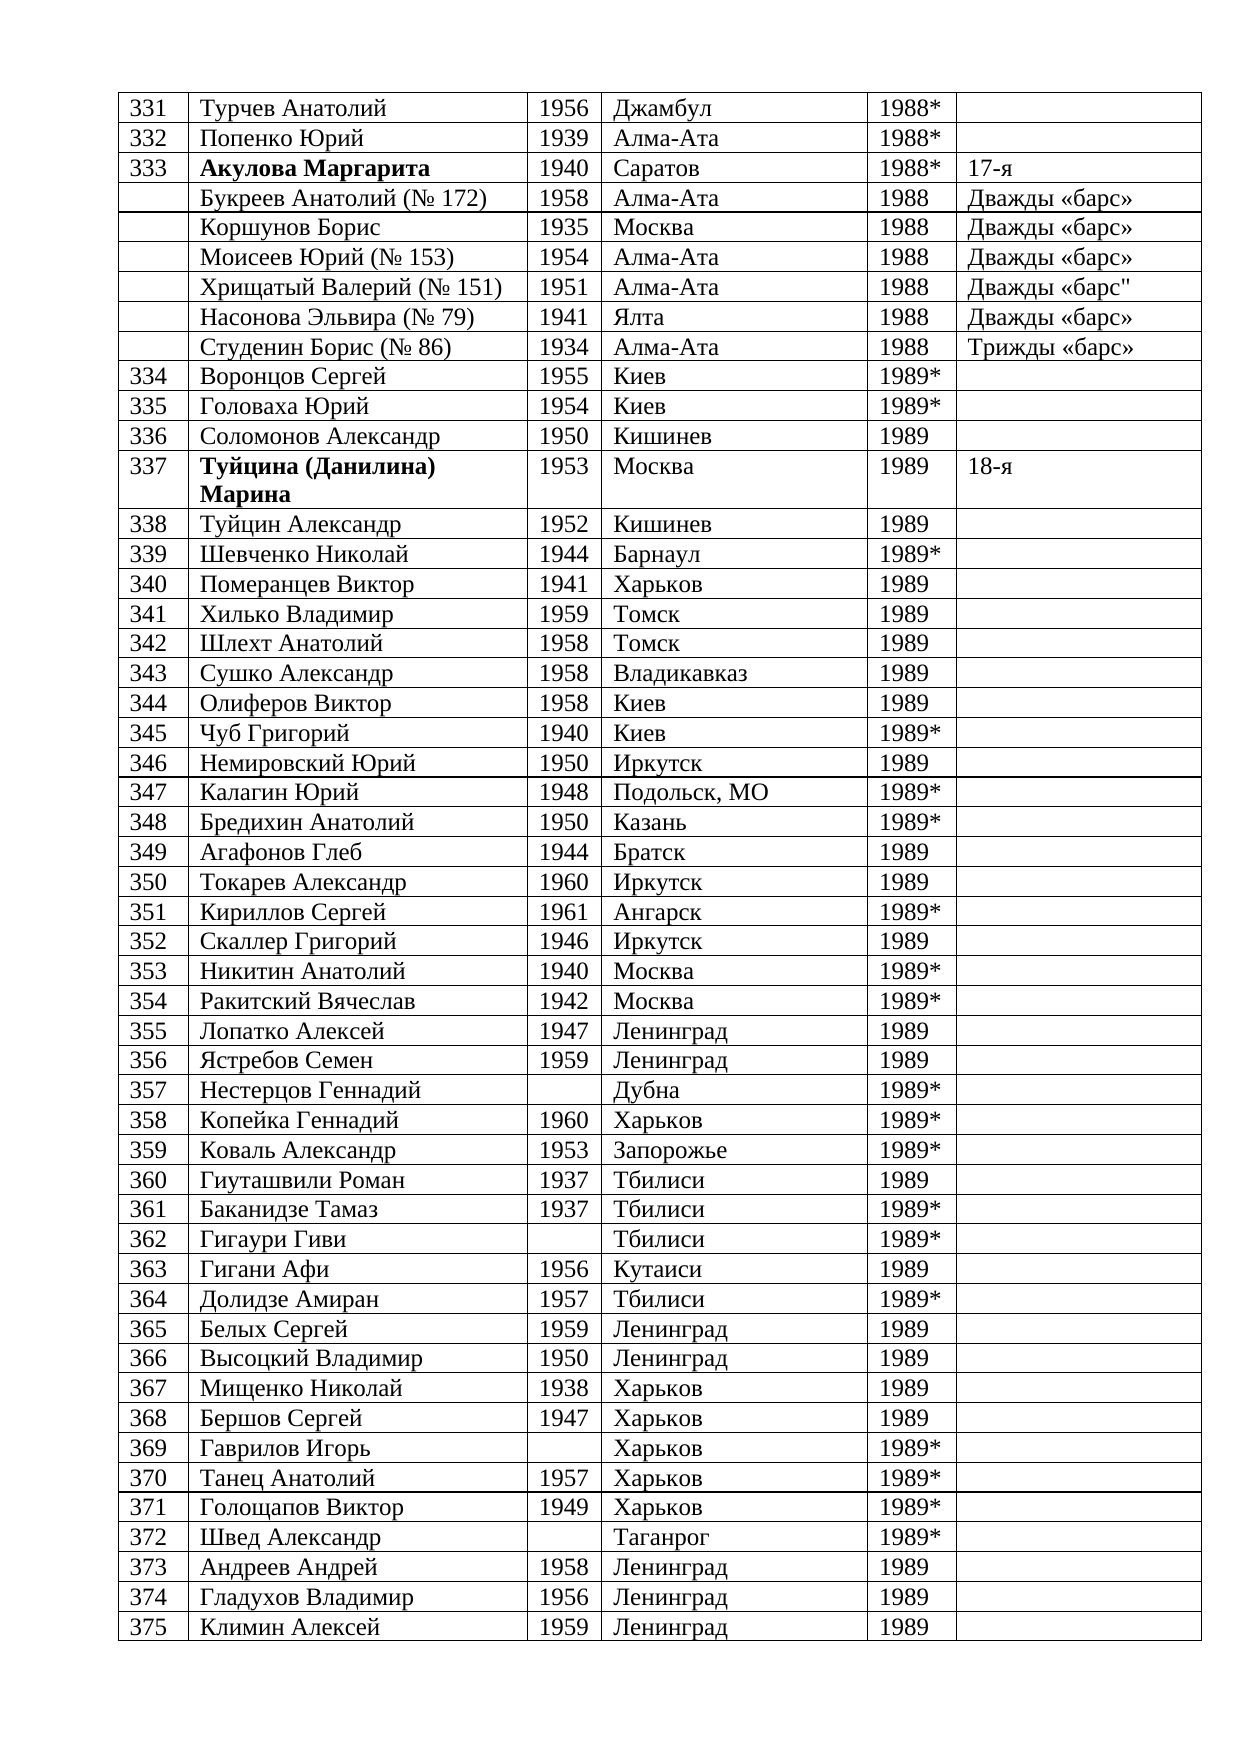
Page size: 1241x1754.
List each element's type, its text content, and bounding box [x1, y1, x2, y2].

table_cell [528, 1075, 601, 1104]
table_cell [957, 539, 1201, 568]
table_cell 1957 [528, 1284, 601, 1313]
table_cell 1958 [528, 688, 601, 717]
table_cell Ленинград [602, 1552, 867, 1581]
table_cell 362 [119, 1224, 188, 1253]
table_cell 340 [119, 569, 188, 598]
table_cell Ленинград [602, 1016, 867, 1044]
table_cell Москва [602, 956, 867, 985]
table_cell Гигаури Гиви [189, 1224, 527, 1253]
table_cell 370 [119, 1463, 188, 1491]
table_cell 339 [119, 539, 188, 568]
table_cell Лопатко Алексей [189, 1016, 527, 1044]
table_cell Тбилиси [602, 1224, 867, 1253]
table_cell 371 [119, 1493, 188, 1521]
table_cell [119, 183, 188, 211]
table_cell [957, 421, 1201, 450]
table_cell Кишинев [602, 421, 867, 450]
table_cell 372 [119, 1522, 188, 1551]
table_cell Голощапов Виктор [189, 1493, 527, 1521]
table_cell 353 [119, 956, 188, 985]
table_cell 1950 [528, 748, 601, 776]
table_cell 1989* [868, 1075, 956, 1104]
table_cell Токарев Александр [189, 867, 527, 896]
table_cell 1961 [528, 897, 601, 925]
table_cell 1958 [528, 183, 601, 211]
table_cell 375 [119, 1612, 188, 1640]
table_cell 1988 [868, 272, 956, 301]
table_cell Джамбул [602, 93, 867, 122]
table_cell Бершов Сергей [189, 1403, 527, 1432]
table_cell Киев [602, 688, 867, 717]
table_cell 1989 [868, 748, 956, 776]
table_cell 1960 [528, 867, 601, 896]
table_cell 1940 [528, 718, 601, 747]
table_cell 1946 [528, 926, 601, 955]
table_cell 1989* [868, 1105, 956, 1134]
table_cell 1937 [528, 1165, 601, 1193]
table_cell 1956 [528, 93, 601, 122]
table_cell 373 [119, 1552, 188, 1581]
table_cell [957, 1612, 1201, 1640]
table_cell 1989 [868, 421, 956, 450]
table_cell Попенко Юрий [189, 123, 527, 152]
table_cell 355 [119, 1016, 188, 1044]
table_cell 335 [119, 391, 188, 420]
table_cell 1989 [868, 926, 956, 955]
table_cell [957, 1046, 1201, 1074]
table_cell 1989 [868, 1403, 956, 1432]
table_cell 1988* [868, 153, 956, 182]
table_cell Харьков [602, 1433, 867, 1462]
table_cell Дважды «барс» [957, 242, 1201, 271]
table_cell Харьков [602, 1105, 867, 1134]
table_cell 1989 [868, 599, 956, 627]
table_cell [528, 1433, 601, 1462]
table_cell Таганрог [602, 1522, 867, 1551]
table_cell Скаллер Григорий [189, 926, 527, 955]
table_cell Ялта [602, 302, 867, 331]
table_cell 333 [119, 153, 188, 182]
table_cell [957, 629, 1201, 657]
table_cell 1941 [528, 569, 601, 598]
table_cell [957, 123, 1201, 152]
table_cell Моисеев Юрий (№ 153) [189, 242, 527, 271]
table_cell Гиуташвили Роман [189, 1165, 527, 1193]
table_cell 1989 [868, 658, 956, 687]
table_cell 1989 [868, 1612, 956, 1640]
table_cell 1950 [528, 807, 601, 836]
table_cell Ленинград [602, 1314, 867, 1342]
table_cell 1935 [528, 213, 601, 241]
table_cell 1989* [868, 897, 956, 925]
table_cell Харьков [602, 1463, 867, 1491]
table_cell 1989* [868, 1135, 956, 1164]
table_cell 336 [119, 421, 188, 450]
table_cell 1989* [868, 986, 956, 1015]
table_cell [957, 986, 1201, 1015]
table_cell 1988 [868, 332, 956, 360]
table_cell Андреев Андрей [189, 1552, 527, 1581]
table_cell 17-я [957, 153, 1201, 182]
table_cell Высоцкий Владимир [189, 1344, 527, 1372]
table_cell Алма-Ата [602, 123, 867, 152]
table_cell Киев [602, 391, 867, 420]
table_cell [957, 926, 1201, 955]
table_cell Братск [602, 837, 867, 866]
table_cell Шлехт Анатолий [189, 629, 527, 657]
table_cell 1989 [868, 837, 956, 866]
table_cell 364 [119, 1284, 188, 1313]
table_cell 1958 [528, 658, 601, 687]
table_cell 341 [119, 599, 188, 627]
table_cell 343 [119, 658, 188, 687]
table_cell 1989* [868, 956, 956, 985]
table_cell Гладухов Владимир [189, 1582, 527, 1611]
table_cell [119, 242, 188, 271]
table_cell [957, 1075, 1201, 1104]
table_cell [957, 1195, 1201, 1223]
table_cell 1988 [868, 242, 956, 271]
table_cell 363 [119, 1254, 188, 1283]
table_cell 1989 [868, 1314, 956, 1342]
table_cell Запорожье [602, 1135, 867, 1164]
table_cell Акулова Маргарита [189, 153, 527, 182]
table_cell 368 [119, 1403, 188, 1432]
table_cell 1989* [868, 1195, 956, 1223]
table_cell 1950 [528, 1344, 601, 1372]
table_cell 1988* [868, 123, 956, 152]
table_cell Алма-Ата [602, 272, 867, 301]
table_cell Кириллов Сергей [189, 897, 527, 925]
table_cell Томск [602, 629, 867, 657]
table_cell 347 [119, 778, 188, 806]
table_cell 369 [119, 1433, 188, 1462]
table_cell 1954 [528, 242, 601, 271]
table_cell 365 [119, 1314, 188, 1342]
table_cell 1989 [868, 451, 956, 508]
table_cell 1989 [868, 629, 956, 657]
table_cell Дважды «барс» [957, 183, 1201, 211]
table_cell Воронцов Сергей [189, 361, 527, 390]
table_cell 1960 [528, 1105, 601, 1134]
table_cell 1939 [528, 123, 601, 152]
table_cell 1989 [868, 1582, 956, 1611]
table_cell Тбилиси [602, 1165, 867, 1193]
table_cell Иркутск [602, 867, 867, 896]
table_cell 1948 [528, 778, 601, 806]
table_cell Хилько Владимир [189, 599, 527, 627]
table_cell 1956 [528, 1254, 601, 1283]
table_cell Коршунов Борис [189, 213, 527, 241]
table_cell Хрищатый Валерий (№ 151) [189, 272, 527, 301]
table_cell Казань [602, 807, 867, 836]
table_cell 349 [119, 837, 188, 866]
table_cell Туйцина (Данилина) Марина [189, 451, 527, 508]
table_cell 18-я [957, 451, 1201, 508]
table_cell Климин Алексей [189, 1612, 527, 1640]
table_cell 1989* [868, 1284, 956, 1313]
table_cell 366 [119, 1344, 188, 1372]
table_cell [528, 1522, 601, 1551]
table_cell 1989* [868, 1433, 956, 1462]
table_cell Москва [602, 213, 867, 241]
table_cell 1949 [528, 1493, 601, 1521]
table_cell 1955 [528, 361, 601, 390]
table_cell [957, 1016, 1201, 1044]
table_cell [957, 1463, 1201, 1491]
table_cell 1947 [528, 1016, 601, 1044]
table_cell Студенин Борис (№ 86) [189, 332, 527, 360]
table_cell Ангарск [602, 897, 867, 925]
table_cell 1958 [528, 629, 601, 657]
table_cell 1989* [868, 1493, 956, 1521]
table_cell 1989* [868, 391, 956, 420]
table_cell 1989 [868, 1254, 956, 1283]
table_cell 1988 [868, 302, 956, 331]
table_cell Трижды «барс» [957, 332, 1201, 360]
table_cell [957, 509, 1201, 538]
table_cell 352 [119, 926, 188, 955]
table_cell Агафонов Глеб [189, 837, 527, 866]
table_cell [957, 897, 1201, 925]
table_cell [957, 1165, 1201, 1193]
table_cell [119, 332, 188, 360]
table_cell Алма-Ата [602, 183, 867, 211]
table_cell Алма-Ата [602, 332, 867, 360]
table_cell [957, 1552, 1201, 1581]
table_cell Ленинград [602, 1344, 867, 1372]
table_cell Харьков [602, 1403, 867, 1432]
table_cell 1959 [528, 599, 601, 627]
table_cell [957, 1254, 1201, 1283]
table_cell Тбилиси [602, 1195, 867, 1223]
table_cell [957, 837, 1201, 866]
table_cell Калагин Юрий [189, 778, 527, 806]
table_cell 1988 [868, 183, 956, 211]
table_cell [957, 1314, 1201, 1342]
table_cell [957, 748, 1201, 776]
table_cell [957, 361, 1201, 390]
table_cell Баканидзе Тамаз [189, 1195, 527, 1223]
table_cell Москва [602, 986, 867, 1015]
table_cell 1938 [528, 1373, 601, 1402]
table_cell [119, 213, 188, 241]
table_cell Букреев Анатолий (№ 172) [189, 183, 527, 211]
table_cell 1950 [528, 421, 601, 450]
table_cell [957, 956, 1201, 985]
table_cell 358 [119, 1105, 188, 1134]
table_cell Дважды «барс» [957, 302, 1201, 331]
table_cell 1989* [868, 1522, 956, 1551]
table_cell 357 [119, 1075, 188, 1104]
table_cell Ракитский Вячеслав [189, 986, 527, 1015]
table_cell [957, 1493, 1201, 1521]
table_cell 1989 [868, 1046, 956, 1074]
table_cell [957, 688, 1201, 717]
table_cell [957, 1135, 1201, 1164]
table_cell 1947 [528, 1403, 601, 1432]
table_cell 1988 [868, 213, 956, 241]
table_cell 1957 [528, 1463, 601, 1491]
table_cell 1989 [868, 569, 956, 598]
table_cell Ленинград [602, 1612, 867, 1640]
table_cell [957, 1433, 1201, 1462]
table_cell 1989* [868, 807, 956, 836]
table_cell Харьков [602, 1493, 867, 1521]
table_cell Туйцин Александр [189, 509, 527, 538]
table_cell Ленинград [602, 1046, 867, 1074]
table_cell [957, 391, 1201, 420]
table_cell 1959 [528, 1046, 601, 1074]
table_cell 367 [119, 1373, 188, 1402]
table_cell 1953 [528, 1135, 601, 1164]
table_cell 334 [119, 361, 188, 390]
table_cell Кутаиси [602, 1254, 867, 1283]
table_cell [957, 1522, 1201, 1551]
table_cell [119, 272, 188, 301]
table_cell 332 [119, 123, 188, 152]
table_cell 1989 [868, 1165, 956, 1193]
table_cell Алма-Ата [602, 242, 867, 271]
table_cell 331 [119, 93, 188, 122]
table_cell Головаха Юрий [189, 391, 527, 420]
table_cell 1989 [868, 1016, 956, 1044]
table_cell Швед Александр [189, 1522, 527, 1551]
table_cell Дубна [602, 1075, 867, 1104]
table_cell 1989* [868, 1224, 956, 1253]
table_cell 1941 [528, 302, 601, 331]
table_cell Тбилиси [602, 1284, 867, 1313]
table_cell 356 [119, 1046, 188, 1074]
table_cell 1944 [528, 539, 601, 568]
table_cell 1951 [528, 272, 601, 301]
table_cell [957, 93, 1201, 122]
table_cell Москва [602, 451, 867, 508]
table_cell 1989* [868, 718, 956, 747]
table_cell Копейка Геннадий [189, 1105, 527, 1134]
table_cell 359 [119, 1135, 188, 1164]
table_cell 1959 [528, 1612, 601, 1640]
table_cell [957, 1224, 1201, 1253]
table_cell [119, 302, 188, 331]
table_cell 1989 [868, 1552, 956, 1581]
table_cell Бредихин Анатолий [189, 807, 527, 836]
table_cell Танец Анатолий [189, 1463, 527, 1491]
table_cell Саратов [602, 153, 867, 182]
table_cell 360 [119, 1165, 188, 1193]
table_cell 1988* [868, 93, 956, 122]
table_cell 1989 [868, 509, 956, 538]
table_cell 345 [119, 718, 188, 747]
table_cell Коваль Александр [189, 1135, 527, 1164]
table_cell Белых Сергей [189, 1314, 527, 1342]
table_cell 337 [119, 451, 188, 508]
table_cell Кишинев [602, 509, 867, 538]
table_cell [957, 1344, 1201, 1372]
table_cell 1959 [528, 1314, 601, 1342]
table_cell 1989 [868, 867, 956, 896]
table_cell Барнаул [602, 539, 867, 568]
table_cell 1940 [528, 956, 601, 985]
table_cell Гаврилов Игорь [189, 1433, 527, 1462]
table_cell Харьков [602, 1373, 867, 1402]
table_cell Никитин Анатолий [189, 956, 527, 985]
table_cell Насонова Эльвира (№ 79) [189, 302, 527, 331]
table_cell [957, 807, 1201, 836]
table_cell 351 [119, 897, 188, 925]
table_cell [957, 1373, 1201, 1402]
table_cell Дважды «барс» [957, 213, 1201, 241]
table_cell [528, 1224, 601, 1253]
table_cell Харьков [602, 569, 867, 598]
table_cell Владикавказ [602, 658, 867, 687]
table_cell 1989* [868, 778, 956, 806]
table_cell Ястребов Семен [189, 1046, 527, 1074]
table_cell Подольск, МО [602, 778, 867, 806]
table_cell [957, 718, 1201, 747]
table_cell 1956 [528, 1582, 601, 1611]
table_cell [957, 867, 1201, 896]
table_cell [957, 1105, 1201, 1134]
table_cell Шевченко Николай [189, 539, 527, 568]
table_cell 1989* [868, 361, 956, 390]
table_cell 1954 [528, 391, 601, 420]
table_cell Томск [602, 599, 867, 627]
table_cell 338 [119, 509, 188, 538]
table_cell [957, 599, 1201, 627]
table_cell 1989 [868, 1373, 956, 1402]
table_cell Иркутск [602, 926, 867, 955]
table_cell 342 [119, 629, 188, 657]
table_cell Киев [602, 361, 867, 390]
table_cell 1989* [868, 539, 956, 568]
table_cell 354 [119, 986, 188, 1015]
table_cell 1989 [868, 688, 956, 717]
table_cell Сушко Александр [189, 658, 527, 687]
table_cell 1940 [528, 153, 601, 182]
table_cell [957, 1582, 1201, 1611]
table_cell Немировский Юрий [189, 748, 527, 776]
table_cell 1953 [528, 451, 601, 508]
table_cell Долидзе Амиран [189, 1284, 527, 1313]
table_cell Гигани Афи [189, 1254, 527, 1283]
table_cell Мищенко Николай [189, 1373, 527, 1402]
table_cell 1937 [528, 1195, 601, 1223]
table_cell Киев [602, 718, 867, 747]
table_cell 1944 [528, 837, 601, 866]
table_cell Ленинград [602, 1582, 867, 1611]
table_cell 1952 [528, 509, 601, 538]
table_cell Чуб Григорий [189, 718, 527, 747]
table_cell Соломонов Александр [189, 421, 527, 450]
table_cell Нестерцов Геннадий [189, 1075, 527, 1104]
table_cell Иркутск [602, 748, 867, 776]
table_cell [957, 778, 1201, 806]
table_cell 348 [119, 807, 188, 836]
table_cell Дважды «барс" [957, 272, 1201, 301]
table_cell 350 [119, 867, 188, 896]
table_cell 1989 [868, 1344, 956, 1372]
table_cell [957, 1403, 1201, 1432]
table_cell Олиферов Виктор [189, 688, 527, 717]
table_cell 361 [119, 1195, 188, 1223]
table_cell Померанцев Виктор [189, 569, 527, 598]
table_cell 1989* [868, 1463, 956, 1491]
table_cell 346 [119, 748, 188, 776]
table_cell [957, 569, 1201, 598]
table_cell Турчев Анатолий [189, 93, 527, 122]
table_cell 374 [119, 1582, 188, 1611]
table_cell 1942 [528, 986, 601, 1015]
table_cell [957, 658, 1201, 687]
table_cell 1934 [528, 332, 601, 360]
table_cell 1958 [528, 1552, 601, 1581]
table_cell [957, 1284, 1201, 1313]
table_cell 344 [119, 688, 188, 717]
